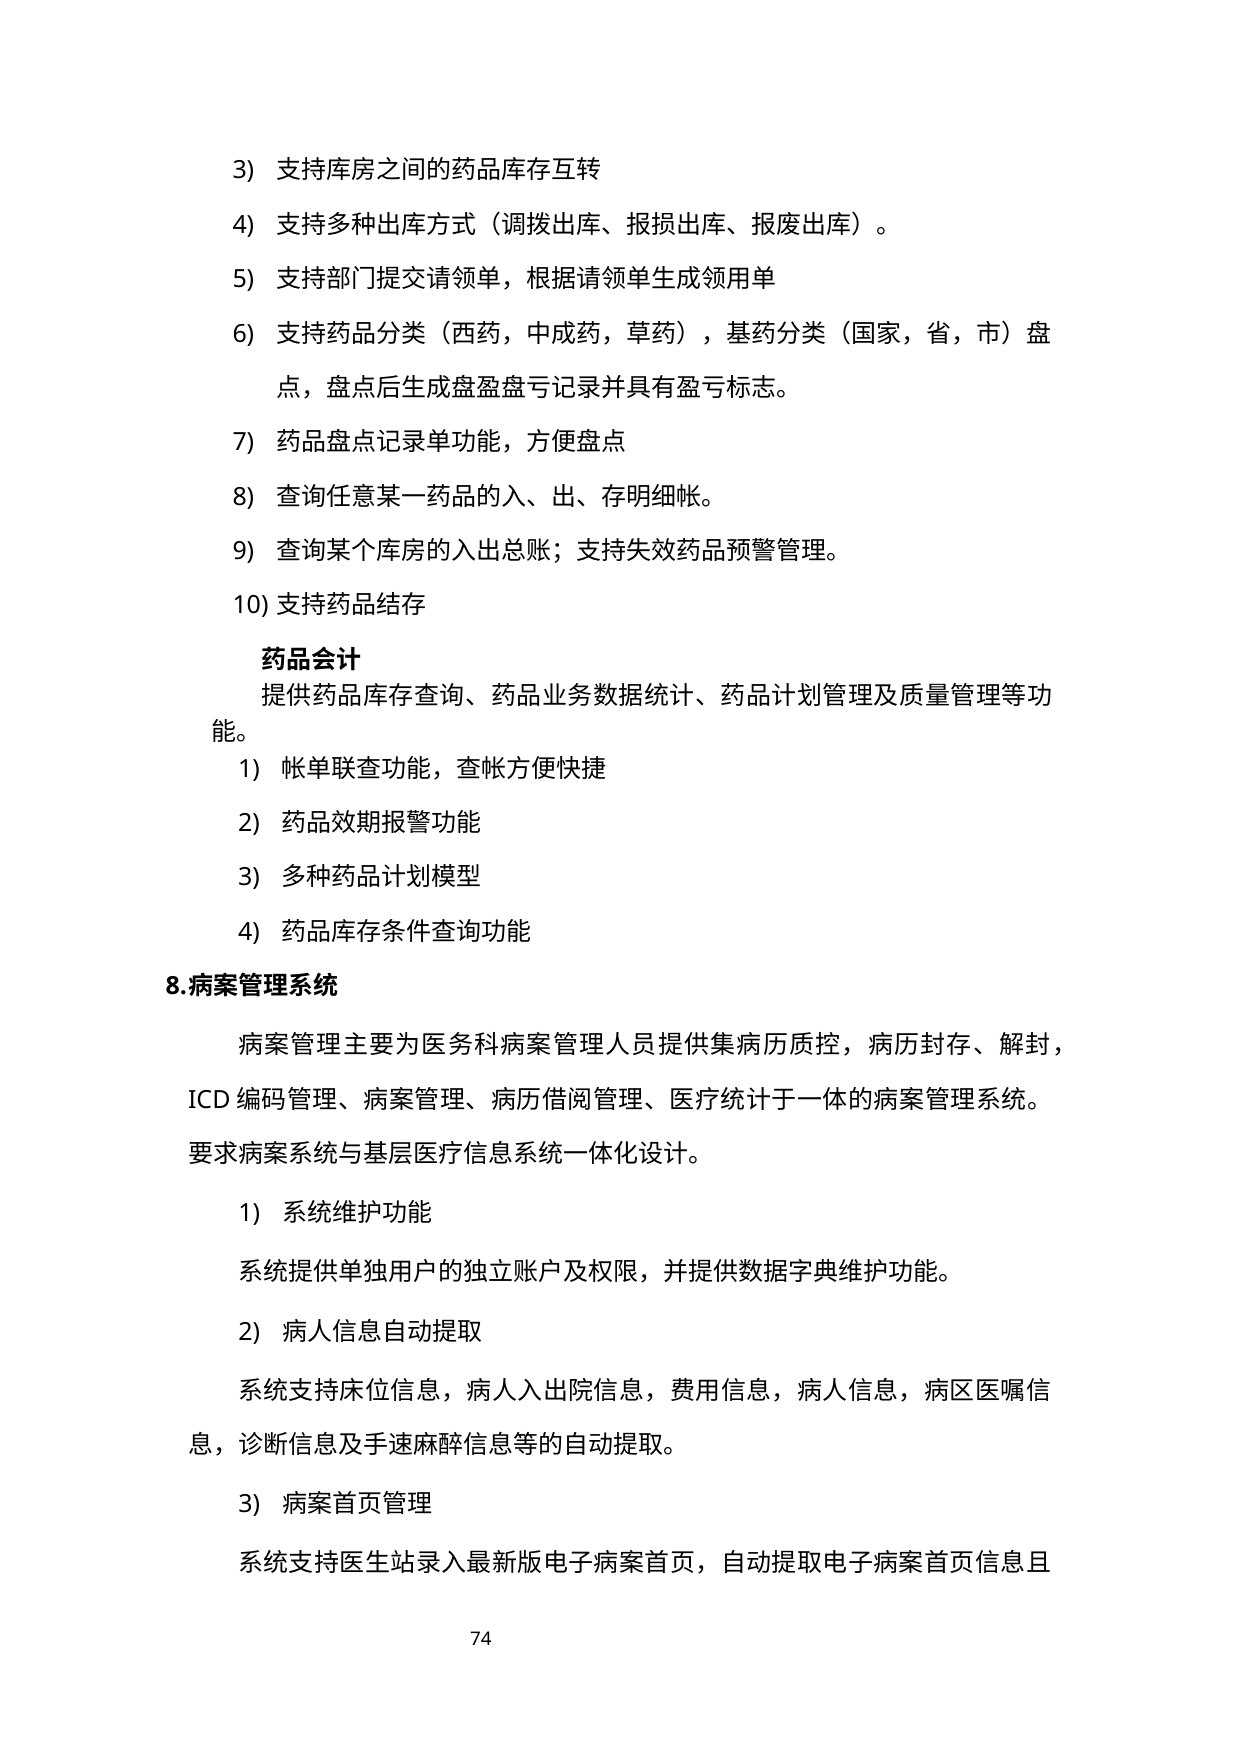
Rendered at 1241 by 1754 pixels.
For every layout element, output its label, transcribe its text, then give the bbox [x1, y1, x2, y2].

list 支持库房之间的药品库存互转 [232, 150, 1052, 186]
list 支持药品分类（西药，中成药，草药），基药分类（国家，省，市）盘点，盘点后生成盘盈盘亏记录并具有盈亏标志。 [232, 313, 1052, 404]
list 病案管理系统 [165, 966, 1031, 1002]
text 系统支持床位信息，病人入出院信息，费用信息，病人信息，病区医嘱信息，诊断信息及手速麻醉信息等的自动提取。 [188, 1370, 1052, 1461]
list 药品库存条件查询功能 [238, 911, 1052, 947]
list 系统维护功能 [238, 1193, 1052, 1229]
text 系统提供单独用户的独立账户及权限，并提供数据字典维护功能。 [188, 1252, 1052, 1288]
list 支持多种出库方式（调拨出库、报损出库、报废出库）。 [232, 204, 1052, 241]
list 支持药品结存 [232, 585, 1052, 621]
list 多种药品计划模型 [238, 857, 1052, 893]
text 提供药品库存查询、药品业务数据统计、药品计划管理及质量管理等功能。 [211, 676, 1052, 748]
list 药品效期报警功能 [238, 802, 1052, 839]
list 查询某个库房的入出总账；支持失效药品预警管理。 [232, 531, 1052, 567]
list 支持部门提交请领单，根据请领单生成领用单 [232, 259, 1052, 295]
list 病人信息自动提取 [238, 1311, 1052, 1347]
list 病案首页管理 [238, 1484, 1052, 1520]
list 帐单联查功能，查帐方便快捷 [238, 748, 1052, 784]
text 药品会计 [217, 639, 1052, 676]
list 药品盘点记录单功能，方便盘点 [232, 422, 1052, 458]
text 病案管理主要为医务科病案管理人员提供集病历质控，病历封存、解封，ICD编码管理、病案管理、病历借阅管理、医疗统计于一体的病案管理系统。要求病案系统与基层医疗信息系统一体化设计。 [188, 1025, 1052, 1170]
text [188, 1543, 1052, 1579]
list 查询任意某一药品的入、出、存明细帐。 [232, 476, 1052, 512]
